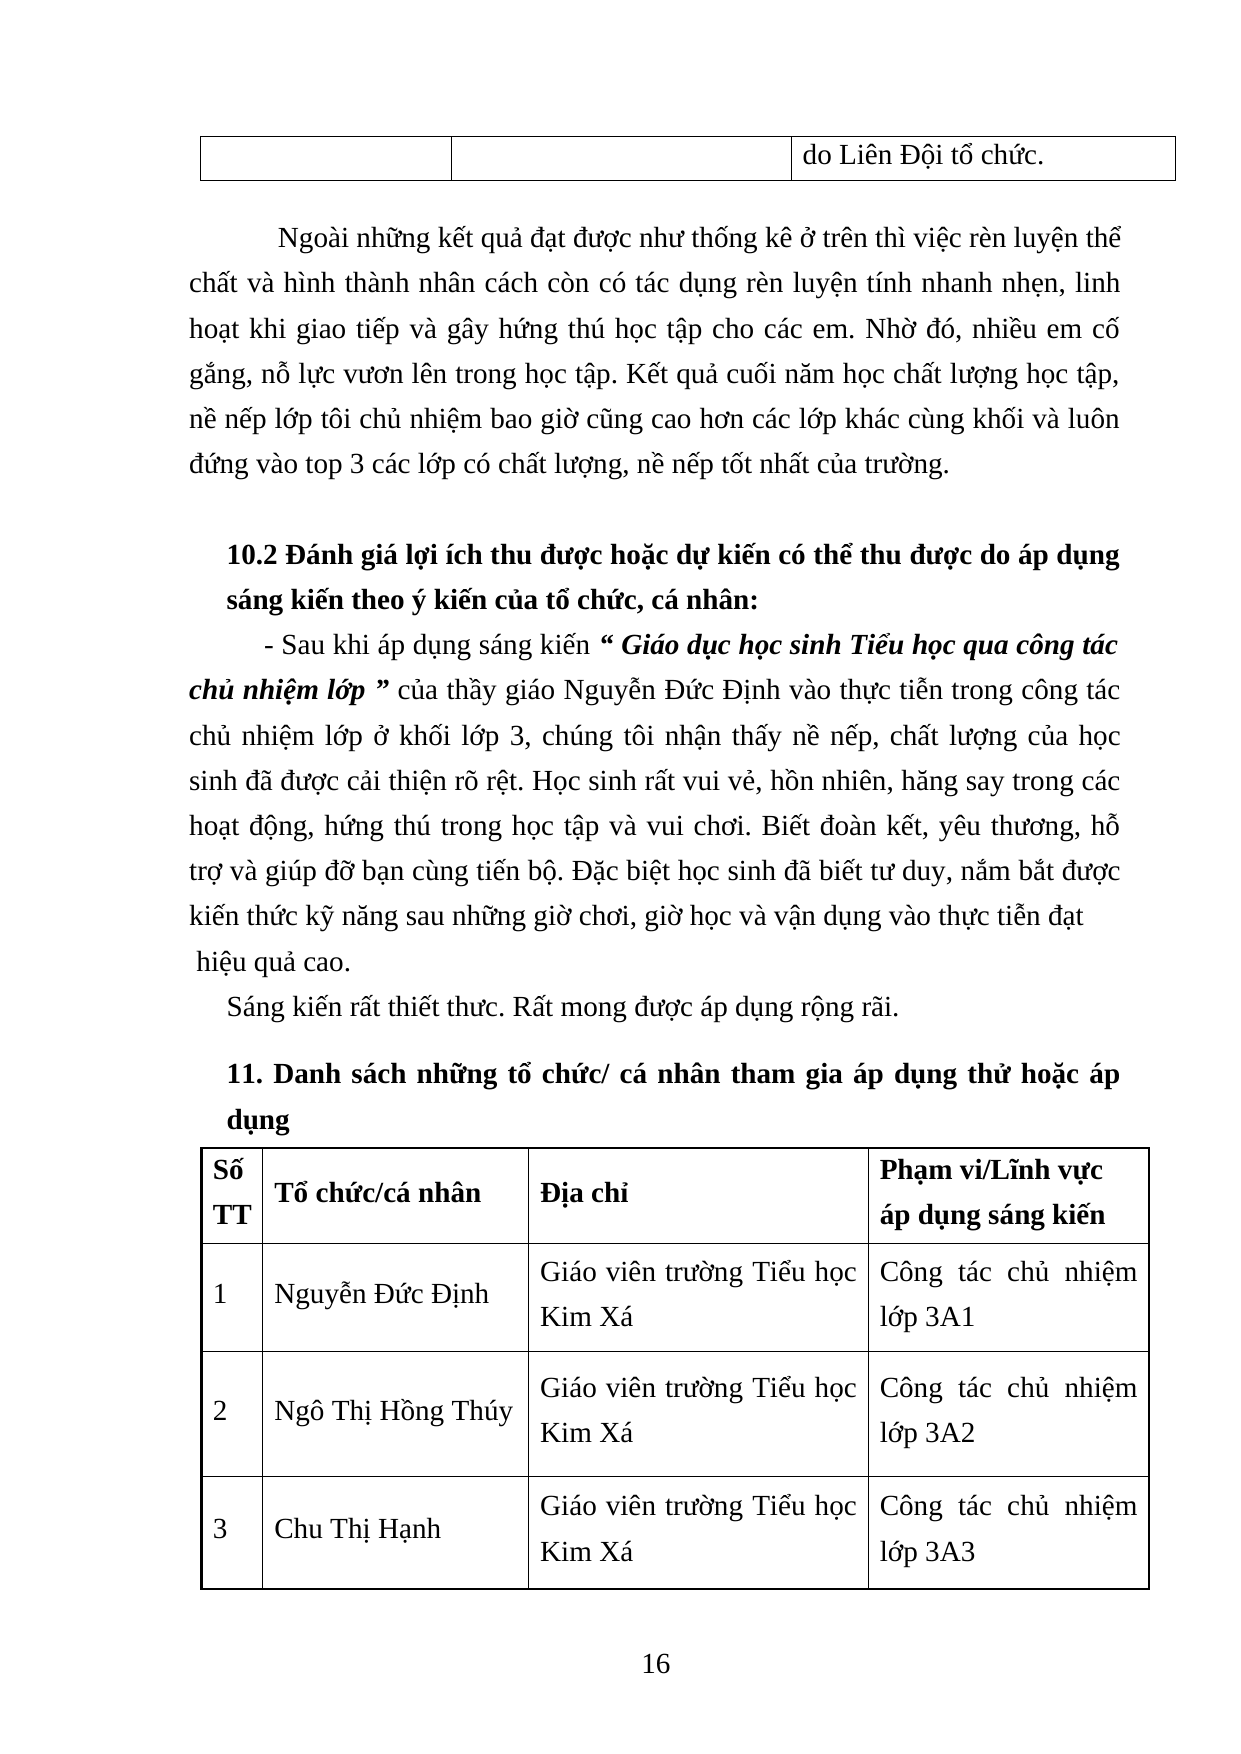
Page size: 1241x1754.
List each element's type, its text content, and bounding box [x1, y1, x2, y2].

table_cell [201, 137, 451, 179]
table_cell Chu Thị Hạnh [263, 1477, 528, 1588]
table_cell Giáo viên trường Tiểu học Kim Xá [529, 1477, 868, 1588]
table_cell 1 [203, 1244, 262, 1351]
table_cell Nguyễn Đức Định [263, 1244, 528, 1351]
table_header Phạm vi/Lĩnh vực áp dụng sáng kiến [869, 1149, 1148, 1243]
table_cell Công tác chủ nhiệm lớp 3A1 [869, 1244, 1148, 1351]
table_header Số TT [203, 1149, 262, 1243]
text Ngoài những kết quả đạt được như thống kê ở trên thì việc rèn luyện thể chất và hình thành nhân cách còn có tác dụng rèn luyện tính nhanh nhẹn, linh hoạt khi giao tiếp và gây hứng thú học tập cho các em. Nhờ đó, nhiều em cố gắng, nỗ lực vươn lên trong học tập. Kết quả cuối năm học chất lượng học tập, nề nếp lớp tôi chủ nhiệm bao giờ cũng cao hơn các lớp khác cùng khối và luôn đứng vào top 3 các lớp có chất lượng, nề nếp tốt nhất của trường. [189, 220, 1122, 480]
table_header Tổ chức/cá nhân [263, 1149, 528, 1243]
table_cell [452, 137, 791, 179]
text 10.2 Đánh giá lợi ích thu được hoặc dự kiến có thể thu được do áp dụng sáng kiến theo ý kiến của tổ chức, cá nhân: [226, 537, 1122, 616]
text 11. Danh sách những tổ chức/ cá nhân tham gia áp dụng thử hoặc áp dụng [226, 1057, 1122, 1135]
text hiệu quả cao. [189, 944, 1122, 977]
table_cell Giáo viên trường Tiểu học Kim Xá [529, 1352, 868, 1476]
text Sáng kiến rất thiết thưc. Rất mong được áp dụng rộng rãi. [189, 989, 1122, 1022]
text - Sau khi áp dụng sáng kiến “ Giáo dục học sinh Tiểu học qua công tác chủ nhiệm lớp ” của thầy giáo Nguyễn Đức Định vào thực tiễn trong công tác chủ nhiệm lớp ở khối lớp 3, chúng tôi nhận thấy nề nếp, chất lượng của học sinh đã được cải thiện rõ rệt. Học sinh rất vui vẻ, hồn nhiên, hăng say trong các hoạt động, hứng thú trong học tập và vui chơi. Biết đoàn kết, yêu thương, hỗ trợ và giúp đỡ bạn cùng tiến bộ. Đặc biệt học sinh đã biết tư duy, nắm bắt được kiến thức kỹ năng sau những giờ chơi, giờ học và vận dụng vào thực tiễn đạt [189, 627, 1122, 932]
table_cell 3 [203, 1477, 262, 1588]
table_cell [792, 137, 1175, 179]
table_cell Ngô Thị Hồng Thúy [263, 1352, 528, 1476]
table_cell 2 [203, 1352, 262, 1476]
table_cell Công tác chủ nhiệm lớp 3A3 [869, 1477, 1148, 1588]
table_cell Giáo viên trường Tiểu học Kim Xá [529, 1244, 868, 1351]
table_cell Công tác chủ nhiệm lớp 3A2 [869, 1352, 1148, 1476]
table_header Địa chỉ [529, 1149, 868, 1243]
